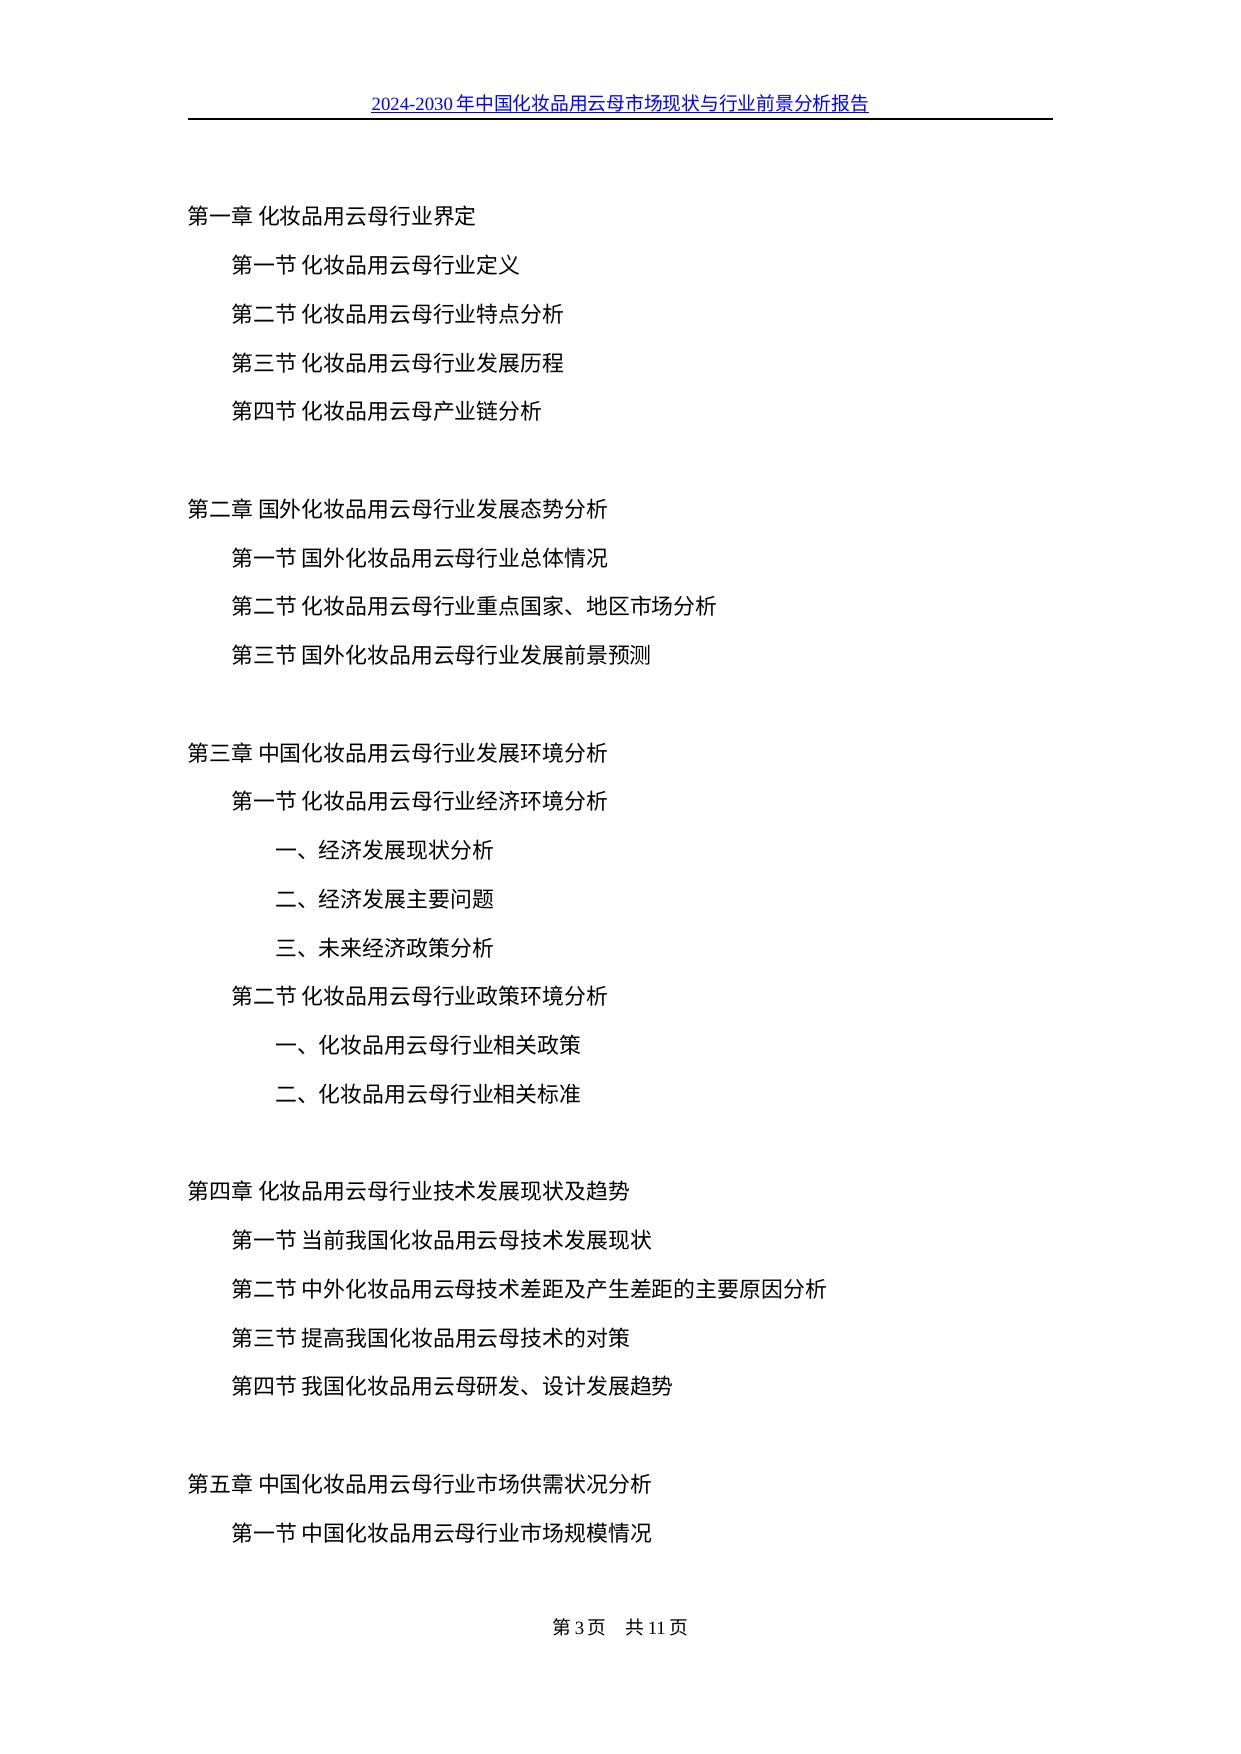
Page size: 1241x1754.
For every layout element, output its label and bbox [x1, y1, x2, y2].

text [187, 150, 1053, 1548]
